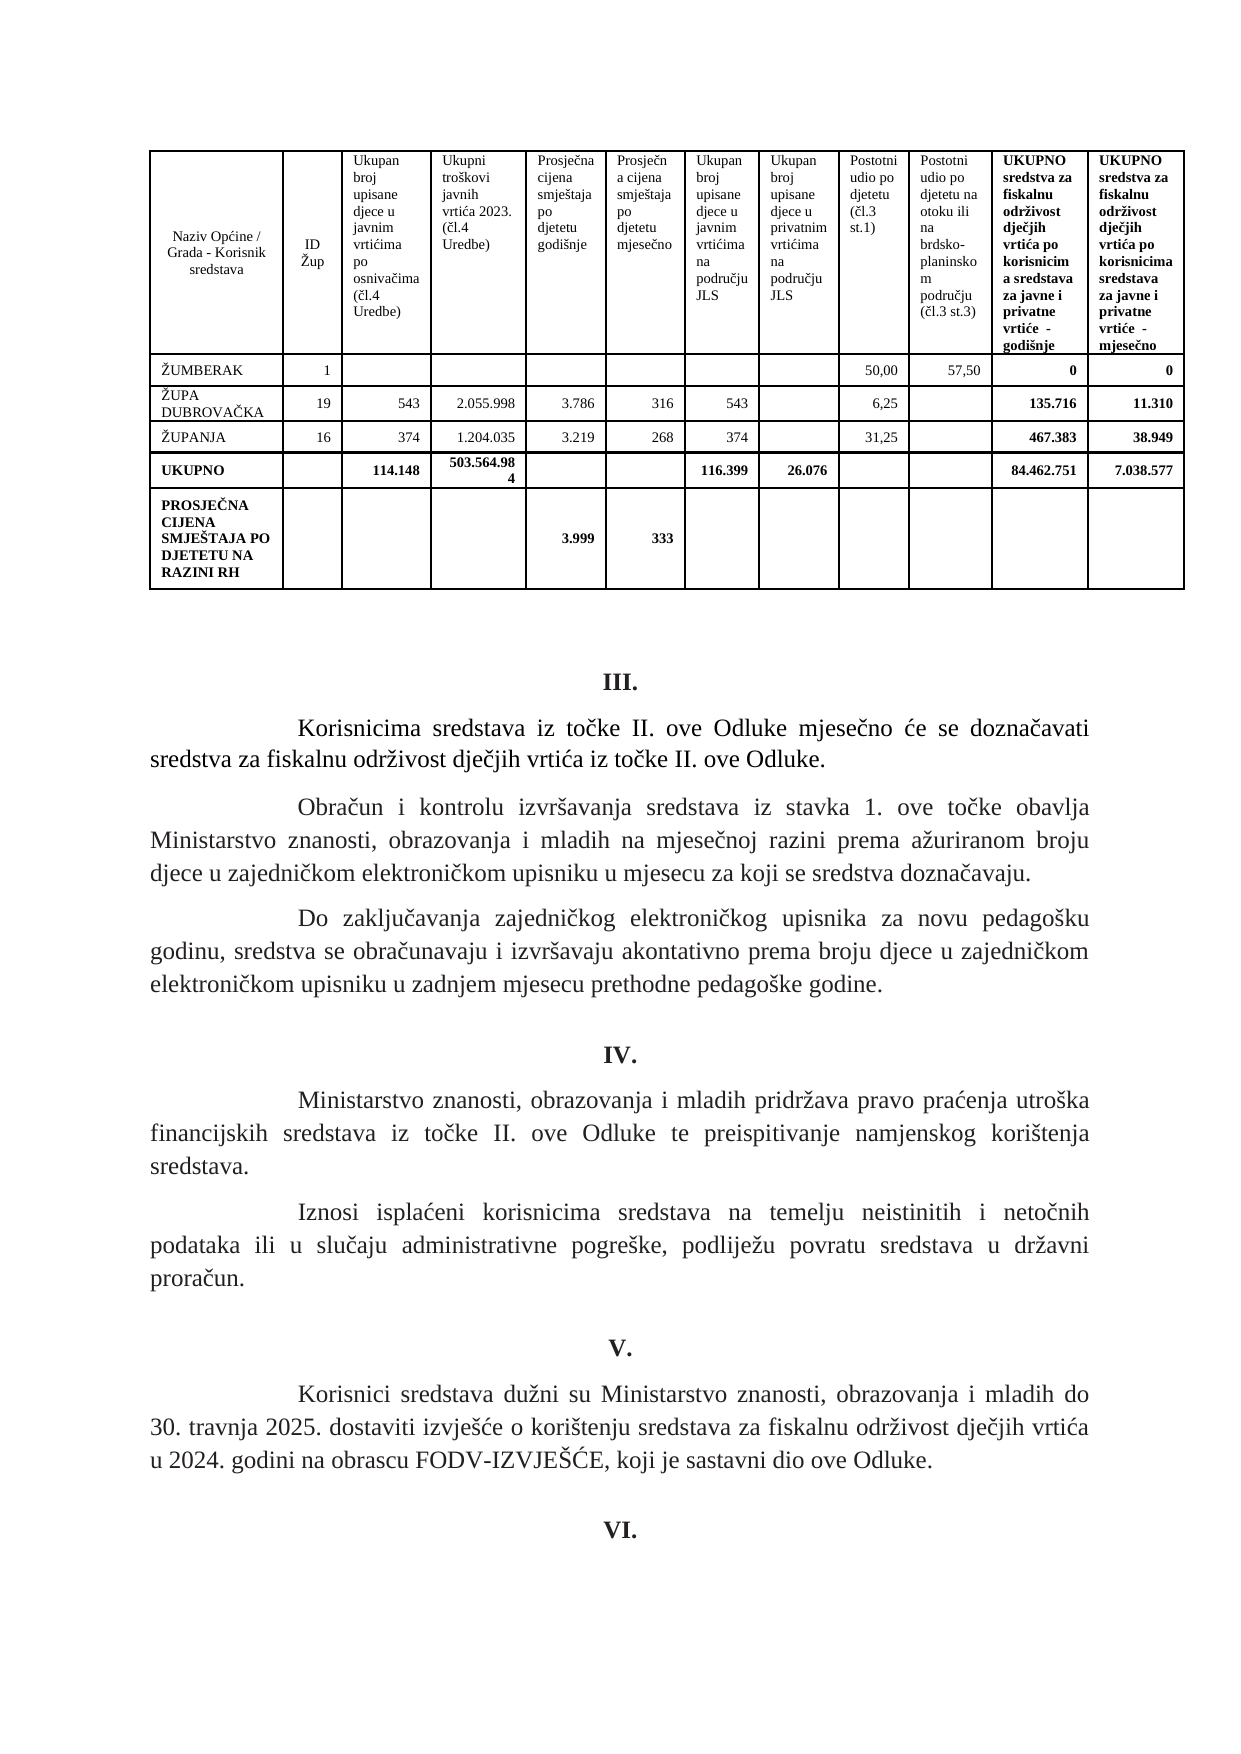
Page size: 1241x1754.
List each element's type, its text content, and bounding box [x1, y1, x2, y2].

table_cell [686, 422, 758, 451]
table_header UKUPNO sredstva za fiskalnu održivost dječjih vrtića po korisnicima sredstava za javne i privatne vrtiće - mjesečno [1089, 152, 1183, 353]
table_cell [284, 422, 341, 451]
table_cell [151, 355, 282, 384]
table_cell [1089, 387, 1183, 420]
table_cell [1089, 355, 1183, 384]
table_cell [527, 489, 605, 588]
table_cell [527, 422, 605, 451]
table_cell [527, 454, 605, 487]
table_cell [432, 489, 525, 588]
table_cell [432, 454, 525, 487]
text Ministarstvo znanosti, obrazovanja i mladih pridržava pravo praćenja utroška financijskih sredstava iz točke II. ove Odluke te preispitivanje namjenskog korištenja sredstava. [150, 1085, 1090, 1180]
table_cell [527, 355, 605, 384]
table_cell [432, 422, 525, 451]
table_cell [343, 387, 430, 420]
text VI. [150, 1516, 1090, 1544]
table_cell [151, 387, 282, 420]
text Korisnici sredstava dužni su Ministarstvo znanosti, obrazovanja i mladih do 30. travnja 2025. dostaviti izvješće o korištenju sredstava za fiskalnu održivost dječjih vrtića u 2024. godini na obrascu FODV-IZVJEŠĆE, koji je sastavni dio ove Odluke. [150, 1379, 1090, 1474]
table_header ID Žup [284, 152, 341, 353]
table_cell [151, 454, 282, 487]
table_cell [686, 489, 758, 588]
text Obračun i kontrolu izvršavanja sredstava iz stavka 1. ove točke obavlja Ministarstvo znanosti, obrazovanja i mladih na mjesečnoj razini prema ažuriranom broju djece u zajedničkom elektroničkom upisniku u mjesecu za koji se sredstva doznačavaju. [150, 792, 1090, 886]
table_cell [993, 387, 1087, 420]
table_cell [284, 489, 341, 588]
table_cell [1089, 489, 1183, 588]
table_header Ukupan broj upisane djece u privatnim vrtićima na području JLS [760, 152, 838, 353]
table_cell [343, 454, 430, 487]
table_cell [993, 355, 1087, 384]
text V. [150, 1333, 1090, 1362]
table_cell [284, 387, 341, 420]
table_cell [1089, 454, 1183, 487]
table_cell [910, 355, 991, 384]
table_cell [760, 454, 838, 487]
table_header Postotni udio po djetetu na otoku ili na brdsko-planinskom području (čl.3 st.3) [910, 152, 991, 353]
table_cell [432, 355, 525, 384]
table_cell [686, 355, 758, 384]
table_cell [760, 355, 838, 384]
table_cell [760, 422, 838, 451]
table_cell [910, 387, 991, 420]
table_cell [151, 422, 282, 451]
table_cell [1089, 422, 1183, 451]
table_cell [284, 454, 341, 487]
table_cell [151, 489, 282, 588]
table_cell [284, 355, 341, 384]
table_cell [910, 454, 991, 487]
text IV. [150, 1040, 1090, 1068]
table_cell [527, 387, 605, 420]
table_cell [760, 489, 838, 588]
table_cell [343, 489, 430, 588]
table_header Naziv Općine / Grada - Korisnik sredstava [151, 152, 282, 353]
table_header Prosječna cijena smještaja po djetetu godišnje [527, 152, 605, 353]
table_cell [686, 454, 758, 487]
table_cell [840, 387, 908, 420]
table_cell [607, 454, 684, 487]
text III. [150, 667, 1090, 696]
text Korisnicima sredstava iz točke II. ove Odluke mjesečno će se doznačavati sredstva za fiskalnu održivost dječjih vrtića iz točke II. ove Odluke. [150, 713, 1090, 773]
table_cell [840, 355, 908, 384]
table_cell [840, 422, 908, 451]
table_header Ukupni troškovi javnih vrtića 2023. (čl.4 Uredbe) [432, 152, 525, 353]
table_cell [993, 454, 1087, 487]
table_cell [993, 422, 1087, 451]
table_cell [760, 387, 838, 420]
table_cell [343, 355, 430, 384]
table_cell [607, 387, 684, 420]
text Iznosi isplaćeni korisnicima sredstava na temelju neistinitih i netočnih podataka ili u slučaju administrativne pogreške, podliježu povratu sredstava u državni proračun. [150, 1197, 1090, 1292]
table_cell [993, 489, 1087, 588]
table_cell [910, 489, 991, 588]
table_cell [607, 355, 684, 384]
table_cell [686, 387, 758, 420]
table_header Ukupan broj upisane djece u javnim vrtićima po osnivačima (čl.4 Uredbe) [343, 152, 430, 353]
table_header UKUPNO sredstva za fiskalnu održivost dječjih vrtića po korisnicima sredstava za javne i privatne vrtiće - godišnje [993, 152, 1087, 353]
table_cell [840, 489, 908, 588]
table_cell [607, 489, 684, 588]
table_header Postotni udio po djetetu (čl.3 st.1) [840, 152, 908, 353]
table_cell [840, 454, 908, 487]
text Do zaključavanja zajedničkog elektroničkog upisnika za novu pedagošku godinu, sredstva se obračunavaju i izvršavaju akontativno prema broju djece u zajedničkom elektroničkom upisniku u zadnjem mjesecu prethodne pedagoške godine. [150, 903, 1090, 998]
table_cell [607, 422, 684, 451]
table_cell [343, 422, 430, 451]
table_header Prosječna cijena smještaja po djetetu mjesečno [607, 152, 684, 353]
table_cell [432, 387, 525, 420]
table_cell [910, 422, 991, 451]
table_header Ukupan broj upisane djece u javnim vrtićima na području JLS [686, 152, 758, 353]
